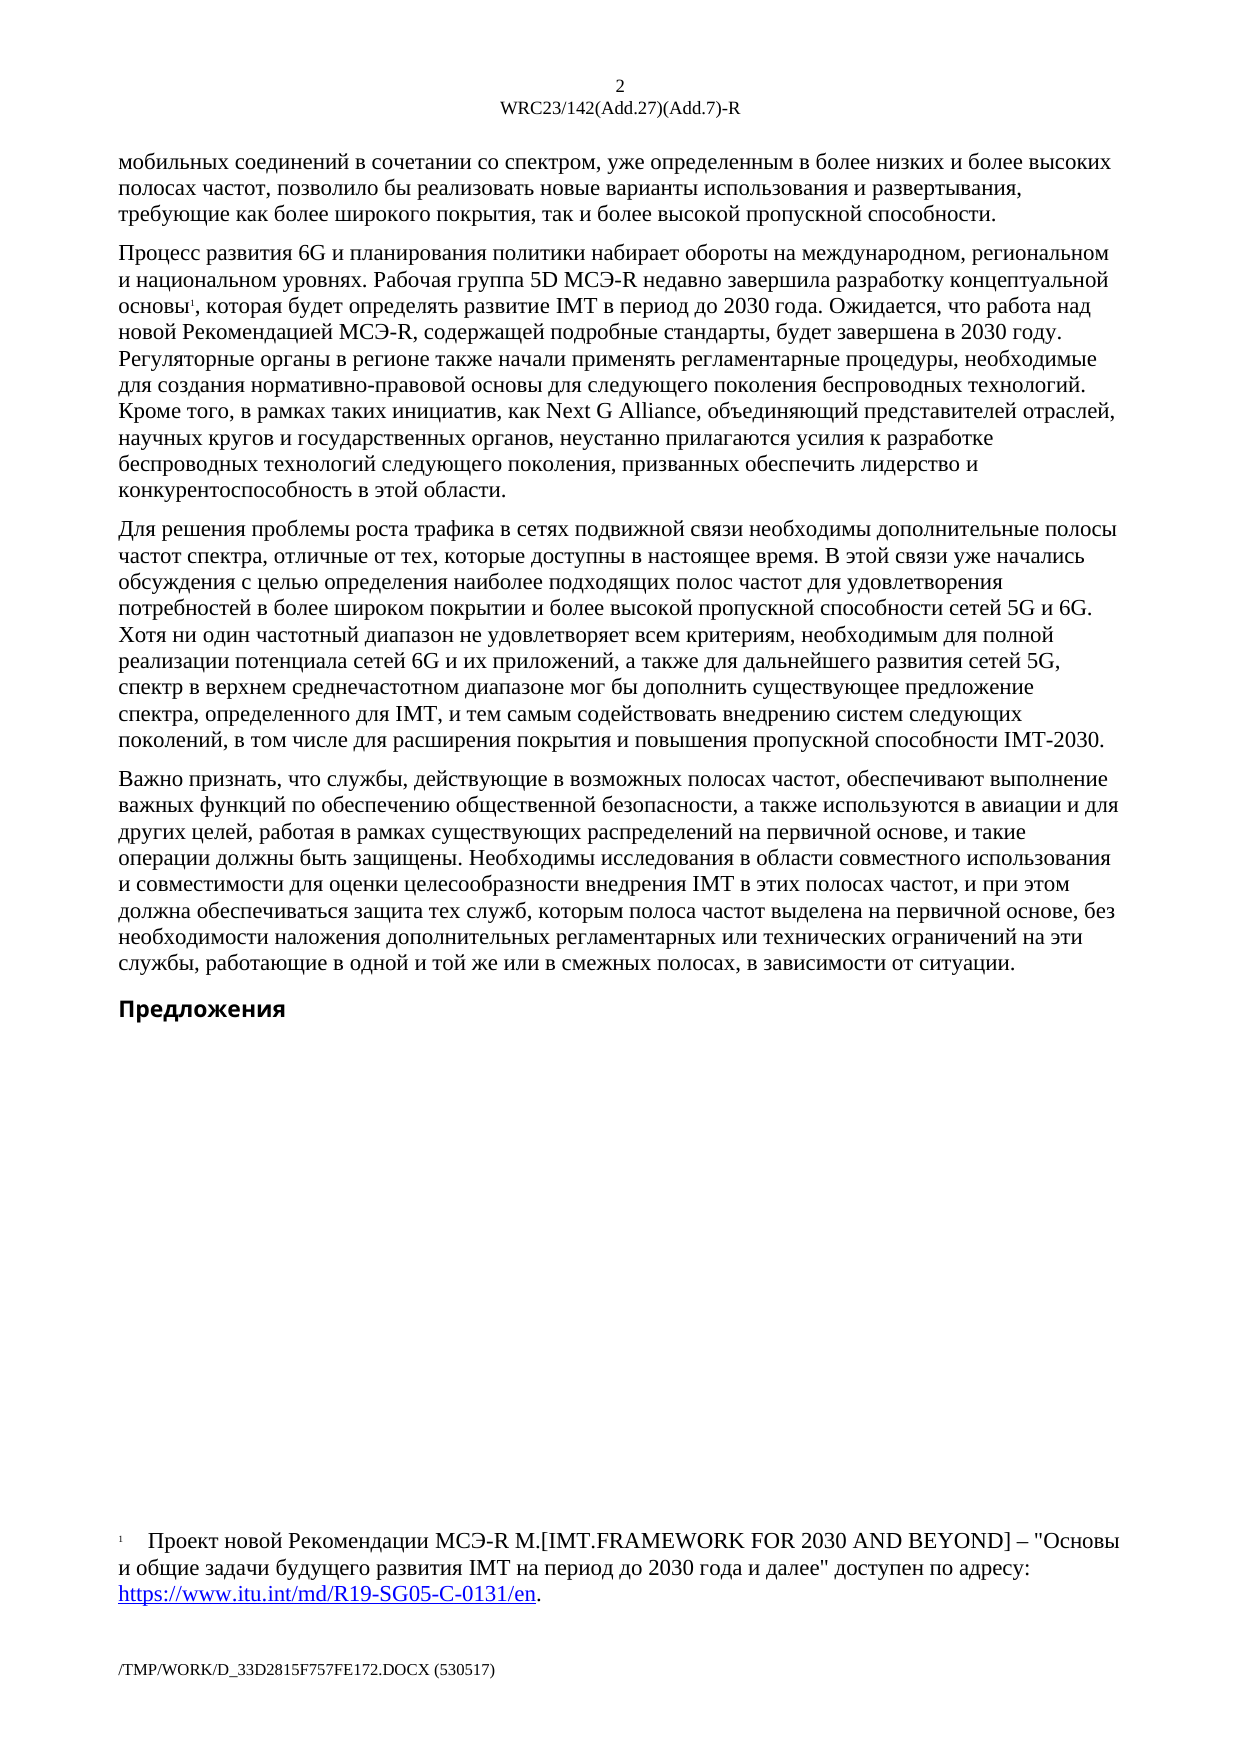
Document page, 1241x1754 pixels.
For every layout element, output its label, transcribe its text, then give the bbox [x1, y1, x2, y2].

subtitle Предложения [118, 992, 1122, 1024]
text Для решения проблемы роста трафика в сетях подвижной связи необходимы дополнительные полосы частот спектра, отличные от тех, которые доступны в настоящее время. В этой связи уже начались обсуждения с целью определения наиболее подходящих полос частот для удовлетворения потребностей в более широком покрытии и более высокой пропускной способности сетей 5G и 6G. Хотя ни один частотный диапазон не удовлетворяет всем критериям, необходимым для полной реализации потенциала сетей 6G и их приложений, а также для дальнейшего развития сетей 5G, спектр в верхнем среднечастотном диапазоне мог бы дополнить существующее предложение спектра, определенного для IMT, и тем самым содействовать внедрению систем следующих поколений, в том числе для расширения покрытия и повышения пропускной способности IMT-2030. [118, 515, 1122, 752]
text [118, 148, 1122, 227]
text Важно признать, что службы, действующие в возможных полосах частот, обеспечивают выполнение важных функций по обеспечению общественной безопасности, а также используются в авиации и для других целей, работая в рамках существующих распределений на первичной основе, и такие операции должны быть защищены. Необходимы исследования в области совместного использования и совместимости для оценки целесообразности внедрения IMT в этих полосах частот, и при этом должна обеспечиваться защита тех служб, которым полоса частот выделена на первичной основе, без необходимости наложения дополнительных регламентарных или технических ограничений на эти службы, работающие в одной и той же или в смежных полосах, в зависимости от ситуации. [118, 765, 1122, 976]
text Процесс развития 6G и планирования политики набирает обороты на международном, региональном и национальном уровнях. Рабочая группа 5D МСЭ-R недавно завершила разработку концептуальной основы, которая будет определять развитие IMT в период до 2030 года. Ожидается, что работа над новой Рекомендацией МСЭ-R, содержащей подробные стандарты, будет завершена в 2030 году. Регуляторные органы в регионе также начали применять регламентарные процедуры, необходимые для создания нормативно-правовой основы для следующего поколения беспроводных технологий. Кроме того, в рамках таких инициатив, как Next G Alliance, объединяющий представителей отраслей, научных кругов и государственных органов, неустанно прилагаются усилия к разработке беспроводных технологий следующего поколения, призванных обеспечить лидерство и конкурентоспособность в этой области. [118, 239, 1122, 503]
